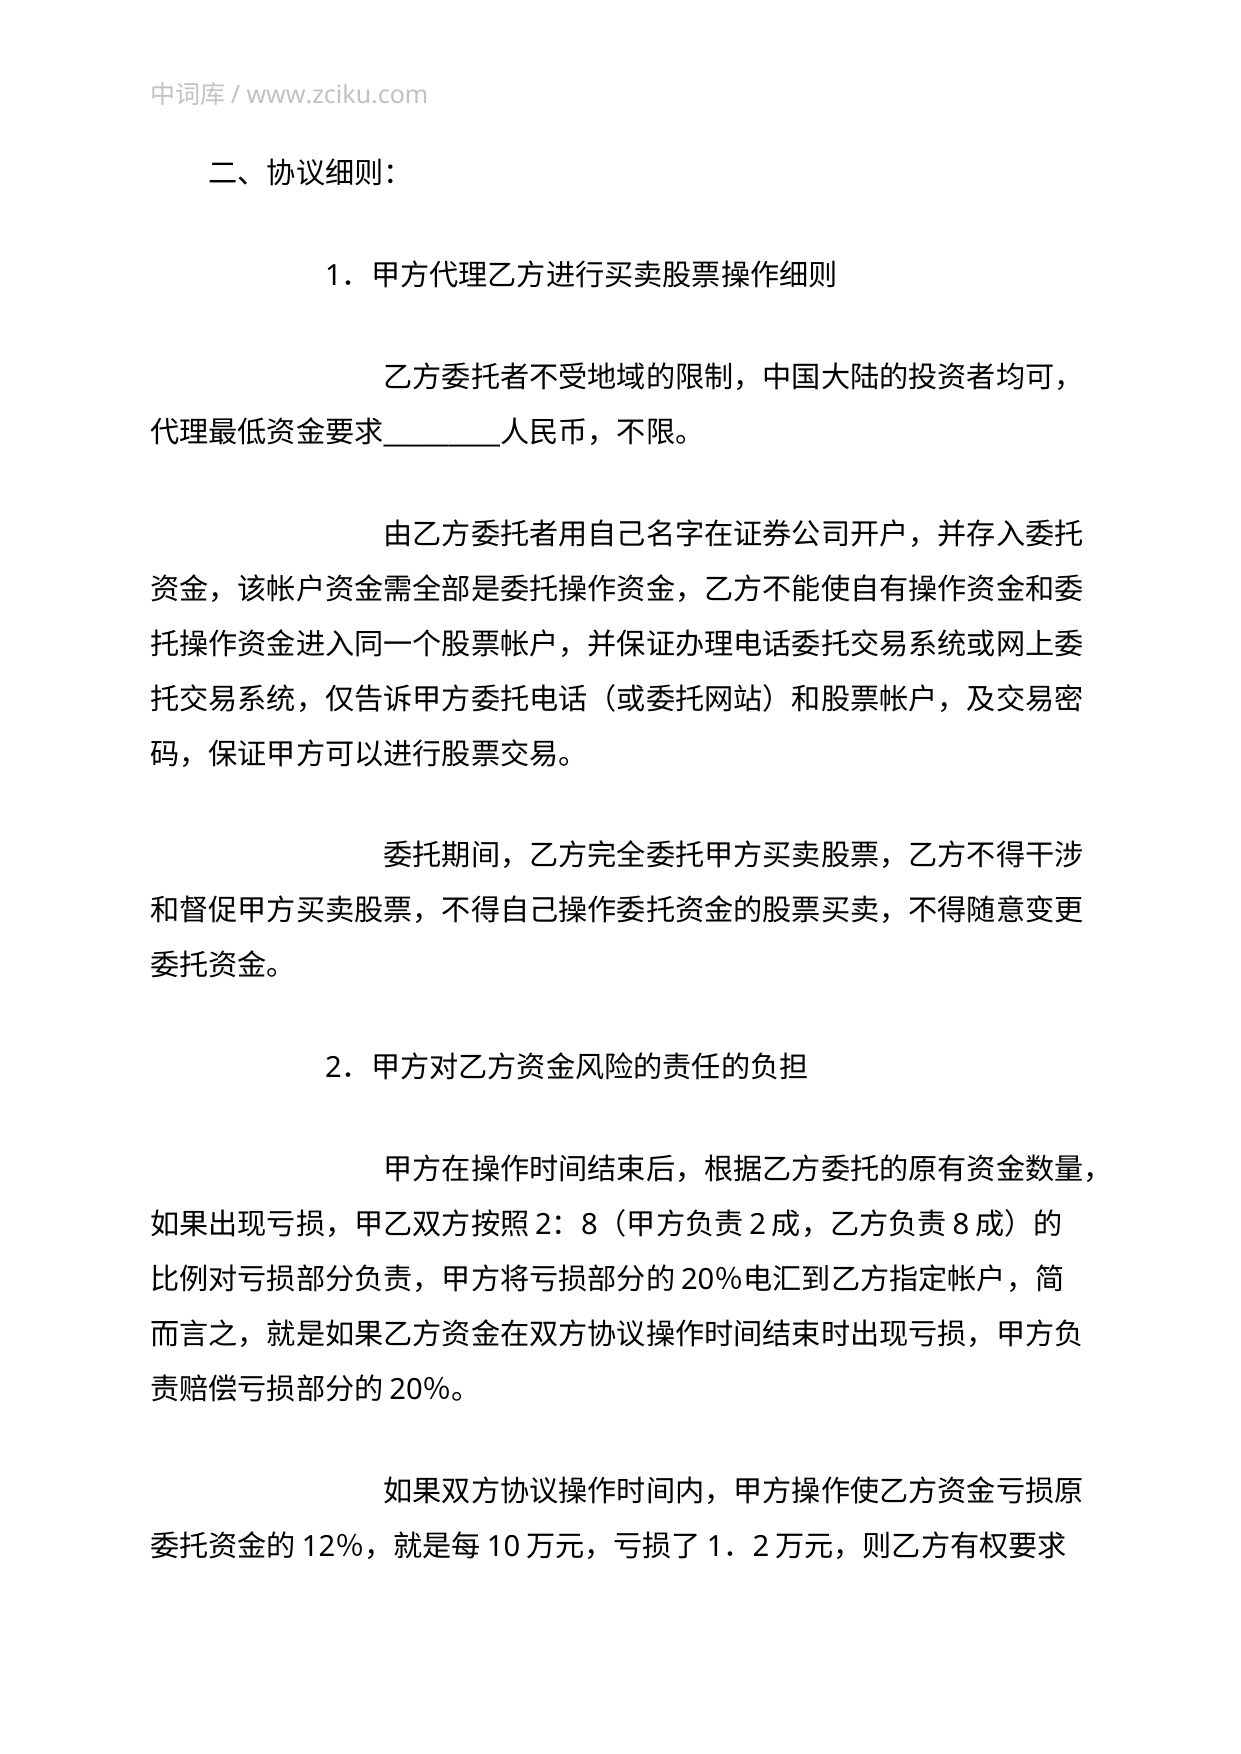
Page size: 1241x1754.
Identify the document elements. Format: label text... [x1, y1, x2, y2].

text 二、协议细则： [150, 150, 1090, 192]
text 委托期间，乙方完全委托甲方买卖股票，乙方不得干涉和督促甲方买卖股票，不得自己操作委托资金的股票买卖，不得随意变更委托资金。 [150, 832, 1090, 984]
text 2．甲方对乙方资金风险的责任的负担 [150, 1043, 1090, 1086]
text 乙方委托者不受地域的限制，中国大陆的投资者均可，代理最低资金要求_________人民币，不限。 [150, 354, 1090, 451]
text 由乙方委托者用自己名字在证券公司开户，并存入委托资金，该帐户资金需全部是委托操作资金，乙方不能使自有操作资金和委托操作资金进入同一个股票帐户，并保证办理电话委托交易系统或网上委托交易系统，仅告诉甲方委托电话（或委托网站）和股票帐户，及交易密码，保证甲方可以进行股票交易。 [150, 511, 1090, 772]
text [150, 1467, 1090, 1564]
text 甲方在操作时间结束后，根据乙方委托的原有资金数量，如果出现亏损，甲乙双方按照2：8（甲方负责2成，乙方负责8成）的比例对亏损部分负责，甲方将亏损部分的20％电汇到乙方指定帐户，简而言之，就是如果乙方资金在双方协议操作时间结束时出现亏损，甲方负责赔偿亏损部分的20％。 [150, 1146, 1090, 1408]
text 1．甲方代理乙方进行买卖股票操作细则 [150, 252, 1090, 294]
